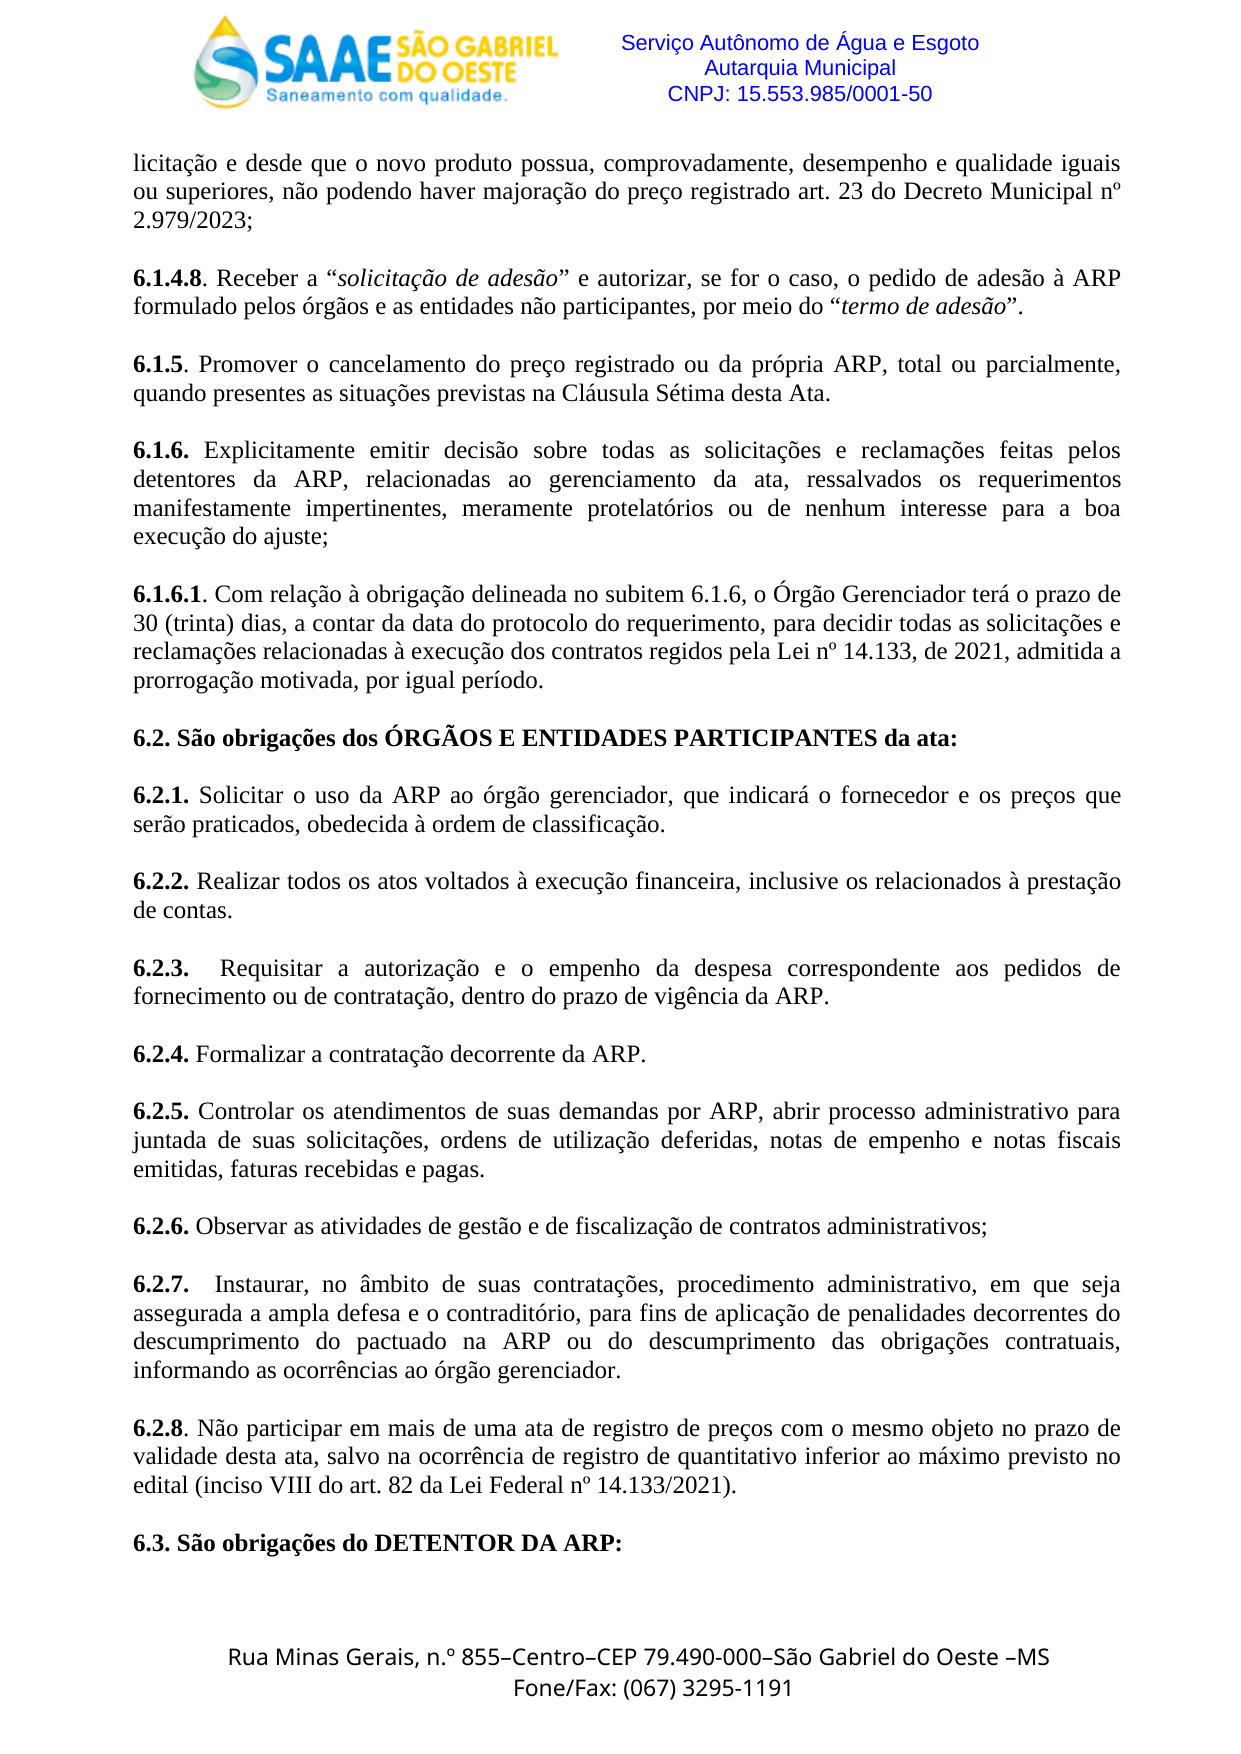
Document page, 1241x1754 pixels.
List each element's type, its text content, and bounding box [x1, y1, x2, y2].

text 6.2.6. Observar as atividades de gestão e de fiscalização de contratos administrativos; [133, 1211, 1122, 1240]
text 6.1.4.8. Receber a “solicitação de adesão” e autorizar, se for o caso, o pedido de adesão à ARP formulado pelos órgãos e as entidades não participantes, por meio do “termo de adesão”. [133, 263, 1122, 320]
text 6.2.7. Instaurar, no âmbito de suas contratações, procedimento administrativo, em que seja assegurada a ampla defesa e o contraditório, para fins de aplicação de penalidades decorrentes do descumprimento do pactuado na ARP ou do descumprimento das obrigações contratuais, informando as ocorrências ao órgão gerenciador. [133, 1269, 1122, 1384]
text 6.2.4. Formalizar a contratação decorrente da ARP. [133, 1039, 1122, 1068]
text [133, 148, 1122, 234]
text 6.2. São obrigações dos ÓRGÃOS E ENTIDADES PARTICIPANTES da ata: [133, 723, 1122, 751]
text 6.2.1. Solicitar o uso da ARP ao órgão gerenciador, que indicará o fornecedor e os preços que serão praticados, obedecida à ordem de classificação. [133, 780, 1122, 838]
text 6.3. São obrigações do DETENTOR DA ARP: [133, 1528, 1122, 1556]
text 6.2.8. Não participar em mais de uma ata de registro de preços com o mesmo objeto no prazo de validade desta ata, salvo na ocorrência de registro de quantitativo inferior ao máximo previsto no edital (inciso VIII do art. 82 da Lei Federal nº 14.133/2021). [133, 1413, 1122, 1499]
text 6.1.6. Explicitamente emitir decisão sobre todas as solicitações e reclamações feitas pelos detentores da ARP, relacionadas ao gerenciamento da ata, ressalvados os requerimentos manifestamente impertinentes, meramente protelatórios ou de nenhum interesse para a boa execução do ajuste; [133, 435, 1122, 550]
text 6.1.6.1. Com relação à obrigação delineada no subitem 6.1.6, o Órgão Gerenciador terá o prazo de 30 (trinta) dias, a contar da data do protocolo do requerimento, para decidir todas as solicitações e reclamações relacionadas à execução dos contratos regidos pela Lei nº 14.133, de 2021, admitida a prorrogação motivada, por igual período. [133, 579, 1122, 694]
text 6.2.5. Controlar os atendimentos de suas demandas por ARP, abrir processo administrativo para juntada de suas solicitações, ordens de utilização deferidas, notas de empenho e notas fiscais emitidas, faturas recebidas e pagas. [133, 1096, 1122, 1183]
text 6.2.2. Realizar todos os atos voltados à execução financeira, inclusive os relacionados à prestação de contas. [133, 866, 1122, 924]
text 6.1.5. Promover o cancelamento do preço registrado ou da própria ARP, total ou parcialmente, quando presentes as situações previstas na Cláusula Sétima desta Ata. [133, 349, 1122, 406]
text 6.2.3. Requisitar a autorização e o empenho da despesa correspondente aos pedidos de fornecimento ou de contratação, dentro do prazo de vigência da ARP. [133, 953, 1122, 1010]
picture [185, 6, 569, 114]
